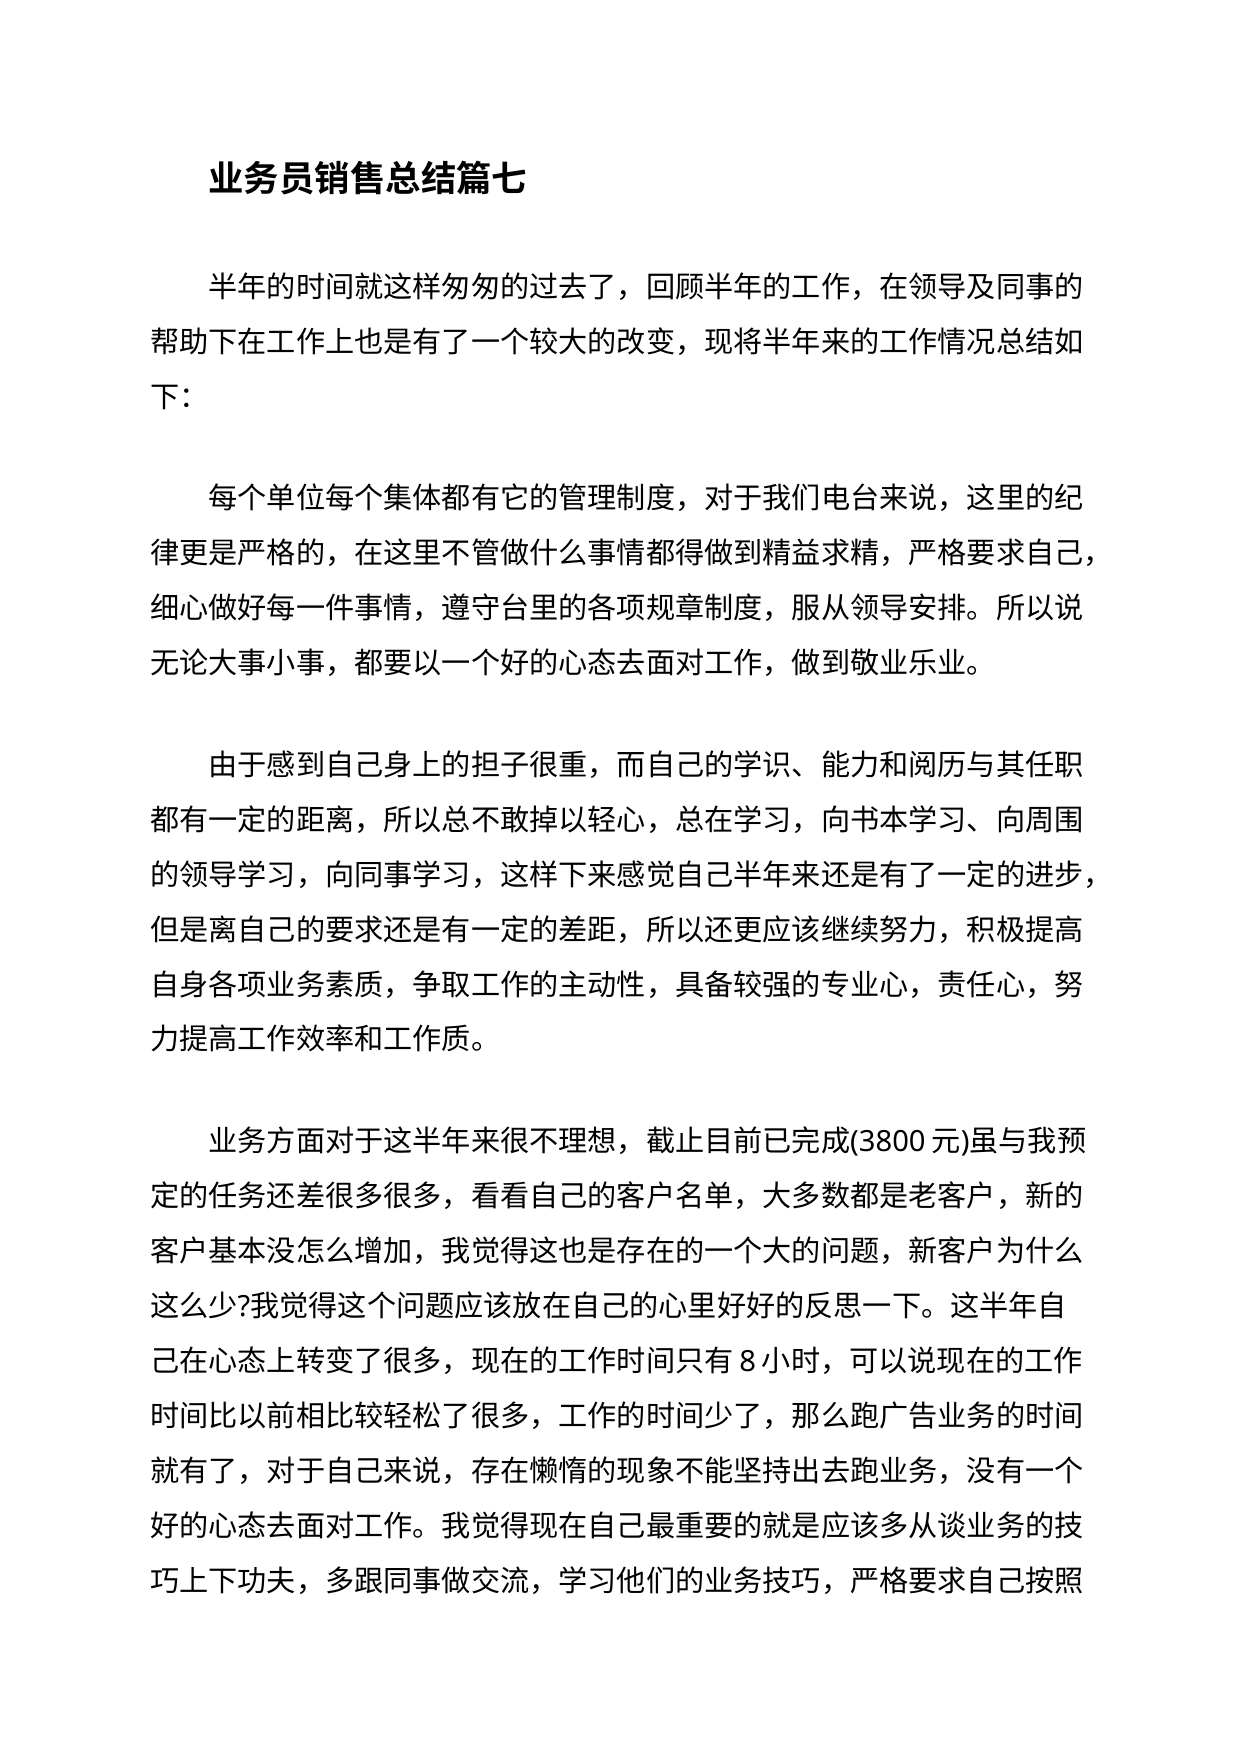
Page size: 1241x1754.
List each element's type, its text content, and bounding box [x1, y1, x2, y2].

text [150, 1118, 1090, 1599]
text 半年的时间就这样匆匆的过去了，回顾半年的工作，在领导及同事的帮助下在工作上也是有了一个较大的改变，现将半年来的工作情况总结如下： [150, 263, 1090, 416]
text 由于感到自己身上的担子很重，而自己的学识、能力和阅历与其任职都有一定的距离，所以总不敢掉以轻心，总在学习，向书本学习、向周围的领导学习，向同事学习，这样下来感觉自己半年来还是有了一定的进步，但是离自己的要求还是有一定的差距，所以还更应该继续努力，积极提高自身各项业务素质，争取工作的主动性，具备较强的专业心，责任心，努力提高工作效率和工作质。 [150, 741, 1090, 1058]
text 业务员销售总结篇七 [150, 150, 1090, 201]
text 每个单位每个集体都有它的管理制度，对于我们电台来说，这里的纪律更是严格的，在这里不管做什么事情都得做到精益求精，严格要求自己，细心做好每一件事情，遵守台里的各项规章制度，服从领导安排。所以说无论大事小事，都要以一个好的心态去面对工作，做到敬业乐业。 [150, 475, 1090, 682]
